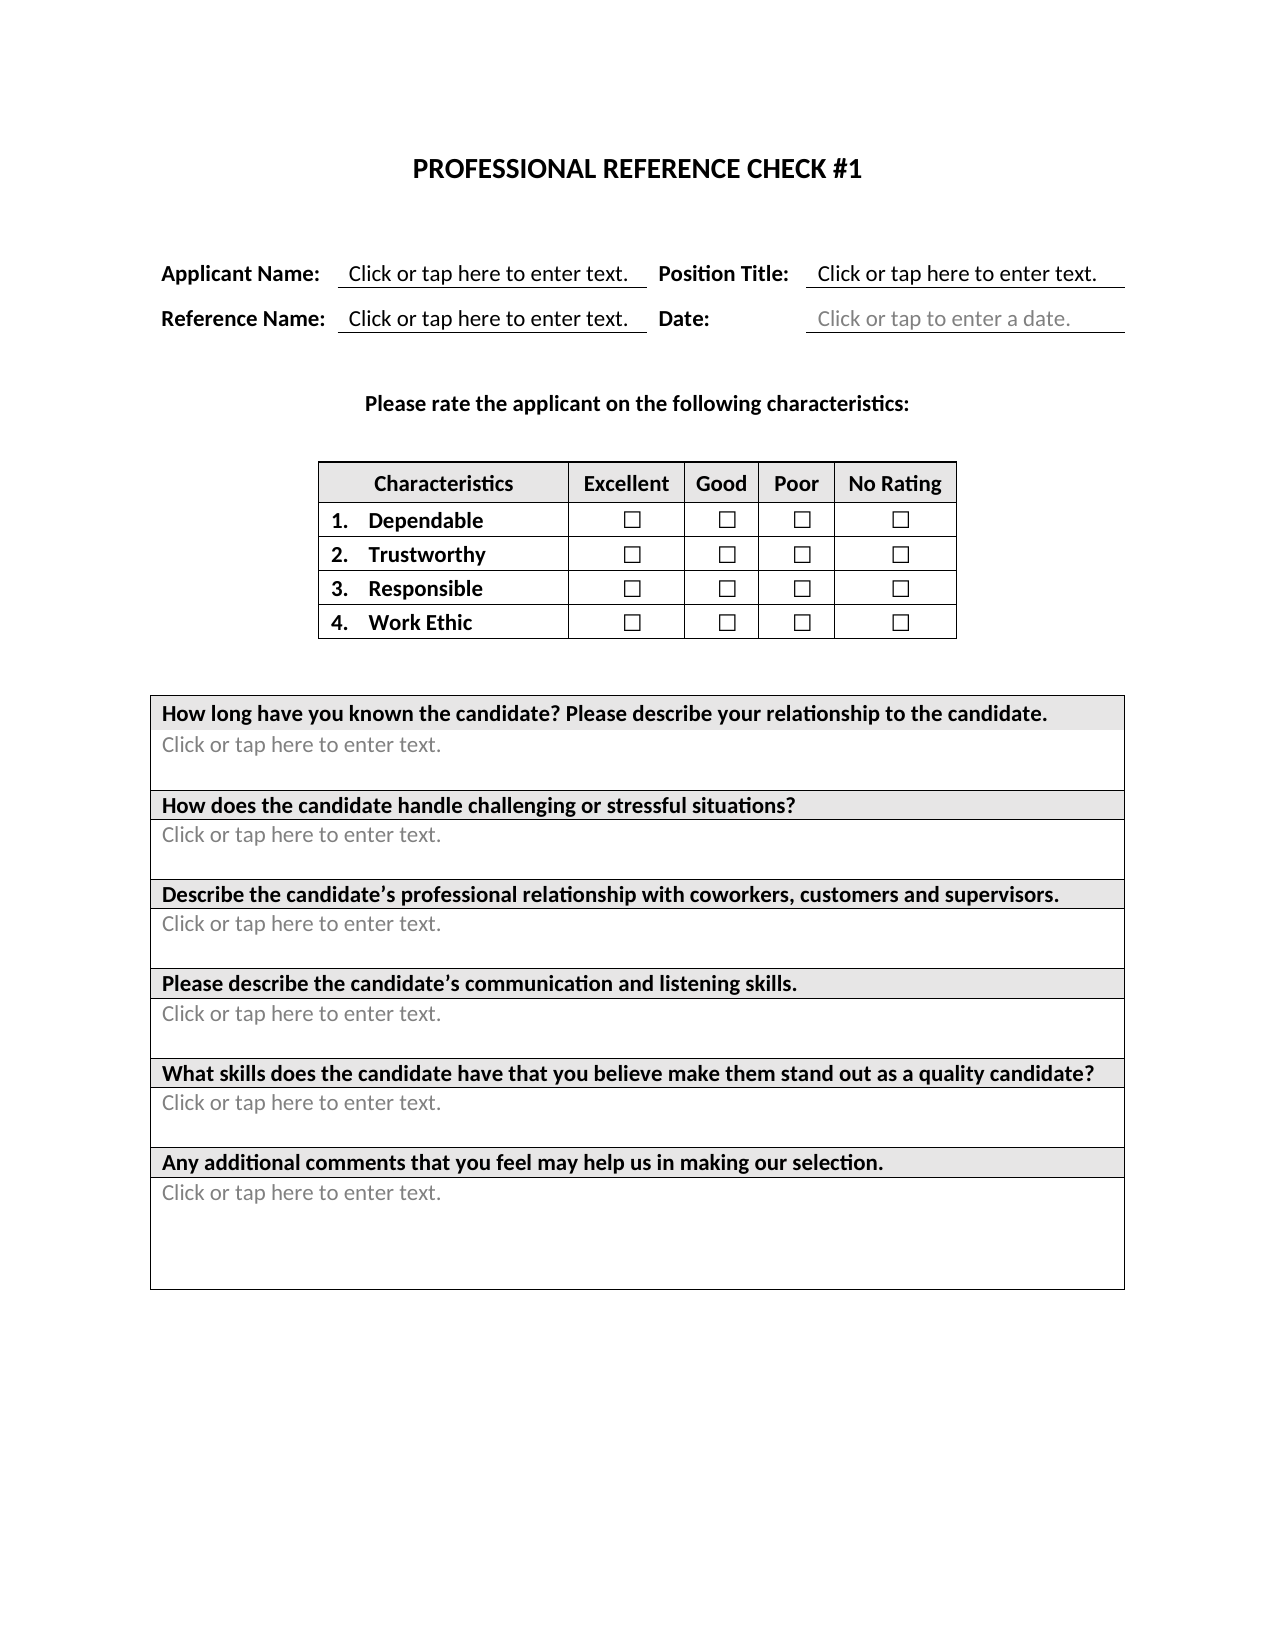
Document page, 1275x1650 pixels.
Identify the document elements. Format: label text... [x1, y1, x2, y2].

table_cell Responsible [319, 571, 568, 604]
table_cell [151, 999, 1124, 1058]
table_cell Please describe the candidate’s communication and listening skills. [151, 969, 1124, 998]
table_header Excellent [569, 463, 684, 502]
table_header Good [685, 463, 758, 502]
table_cell Any additional comments that you feel may help us in making our selection. [151, 1148, 1124, 1177]
text PROFESSIONAL REFERENCE CHECK #1 [150, 150, 1125, 186]
table_header How long have you known the candidate? Please describe your relationship to the candidate. [151, 696, 1124, 730]
table_cell [151, 909, 1124, 968]
table_header No Rating [835, 463, 956, 502]
table_header Poor [759, 463, 834, 502]
table_cell Date: [647, 287, 806, 332]
table_cell Reference Name: [150, 287, 337, 332]
table_cell [151, 730, 1124, 790]
table_cell Work Ethic [319, 605, 568, 638]
table_header Applicant Name: [150, 242, 337, 287]
table_cell Trustworthy [319, 537, 568, 570]
table_cell [151, 820, 1124, 879]
table_cell [151, 1088, 1124, 1147]
table_cell Describe the candidate’s professional relationship with coworkers, customers and supervisors. [151, 880, 1124, 908]
table_cell Dependable [319, 503, 568, 536]
table_header Characteristics [319, 463, 568, 502]
text Please rate the applicant on the following characteristics: [150, 389, 1125, 417]
table_cell What skills does the candidate have that you believe make them stand out as a quality candidate? [151, 1059, 1124, 1087]
table_header Position Title: [647, 242, 806, 287]
table_cell How does the candidate handle challenging or stressful situations? [151, 791, 1124, 819]
